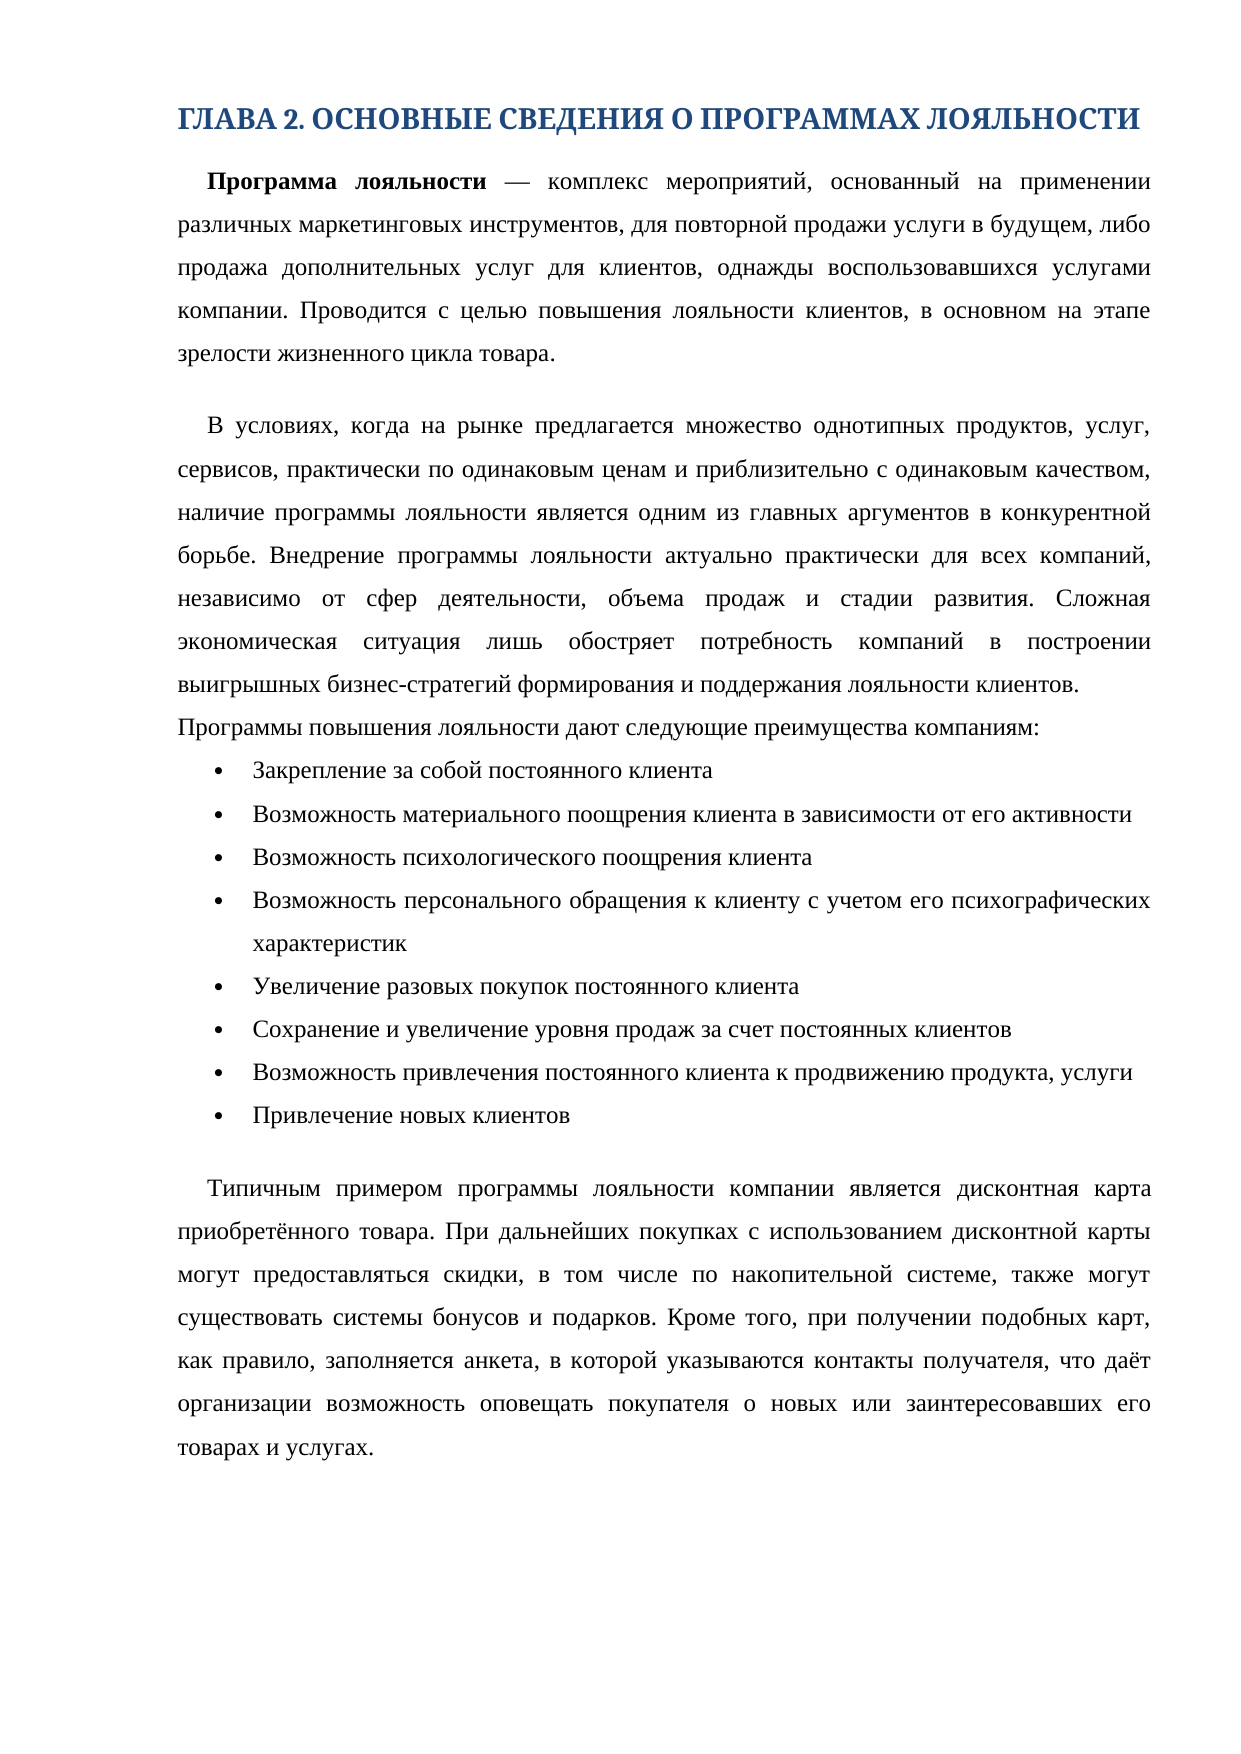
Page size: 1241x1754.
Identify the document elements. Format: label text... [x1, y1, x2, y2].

text Программы повышения лояльности дают следующие преимущества компаниям: [177, 712, 1152, 741]
list Увеличение разовых покупок постоянного клиента [215, 971, 1152, 1000]
list Сохранение и увеличение уровня продаж за счет постоянных клиентов [215, 1014, 1152, 1043]
list Закрепление за собой постоянного клиента [215, 756, 1152, 784]
list Возможность привлечения постоянного клиента к продвижению продукта, услуги [215, 1057, 1152, 1086]
text Программа лояльности — комплекс мероприятий, основанный на применении различных маркетинговых инструментов, для повторной продажи услуги в будущем, либо продажа дополнительных услуг для клиентов, однажды воспользовавшихся услугами компании. Проводится с целью повышения лояльности клиентов, в основном на этапе зрелости жизненного цикла товара. [177, 166, 1152, 367]
text Типичным примером программы лояльности компании является дисконтная карта приобретённого товара. При дальнейших покупках с использованием дисконтной карты могут предоставляться скидки, в том числе по накопительной системе, также могут существовать системы бонусов и подарков. Кроме того, при получении подобных карт, как правило, заполняется анкета, в которой указываются контакты получателя, что даёт организации возможность оповещать покупателя о новых или заинтересовавших его товарах и услугах. [177, 1173, 1152, 1460]
subtitle ГЛАВА 2. ОСНОВНЫЕ СВЕДЕНИЯ О ПРОГРАММАХ ЛОЯЛЬНОСТИ [177, 103, 1152, 137]
list Привлечение новых клиентов [215, 1101, 1152, 1129]
text В условиях, когда на рынке предлагается множество однотипных продуктов, услуг, сервисов, практически по одинаковым ценам и приблизительно с одинаковым качеством, наличие программы лояльности является одним из главных аргументов в конкурентной борьбе. Внедрение программы лояльности актуально практически для всех компаний, независимо от сфер деятельности, объема продаж и стадии развития. Сложная экономическая ситуация лишь обостряет потребность компаний в построении выигрышных бизнес-стратегий формирования и поддержания лояльности клиентов. [177, 411, 1152, 698]
list Возможность материального поощрения клиента в зависимости от его активности [215, 799, 1152, 827]
list Возможность персонального обращения к клиенту с учетом его психографических характеристик [215, 885, 1152, 957]
list Возможность психологического поощрения клиента [215, 842, 1152, 871]
